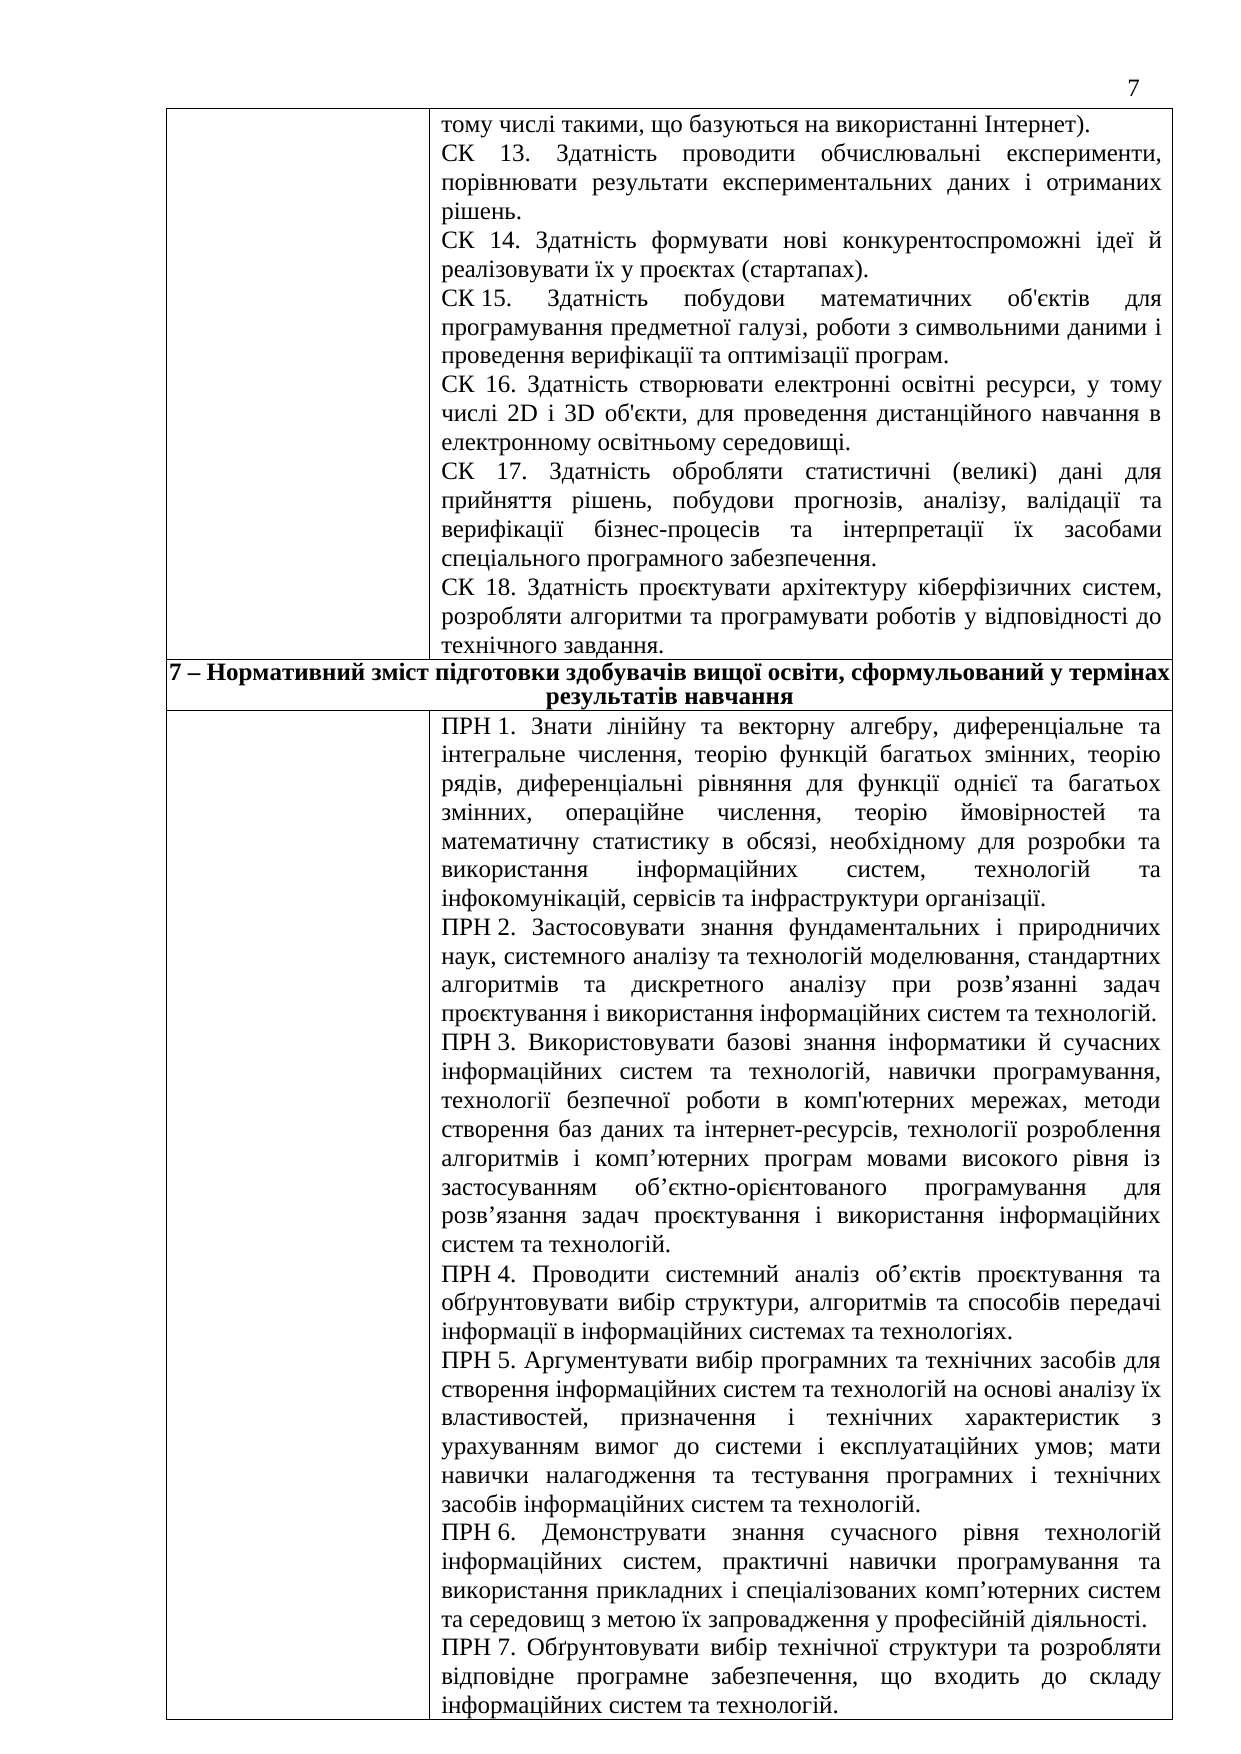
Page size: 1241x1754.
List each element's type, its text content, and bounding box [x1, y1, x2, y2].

table_cell 7 – Нормативний зміст підготовки здобувачів вищої освіти, сформульований у термінах результатів навчання [167, 660, 1172, 710]
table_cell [430, 109, 1172, 659]
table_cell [167, 109, 429, 659]
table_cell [430, 711, 1172, 1719]
table_cell [167, 711, 429, 1719]
